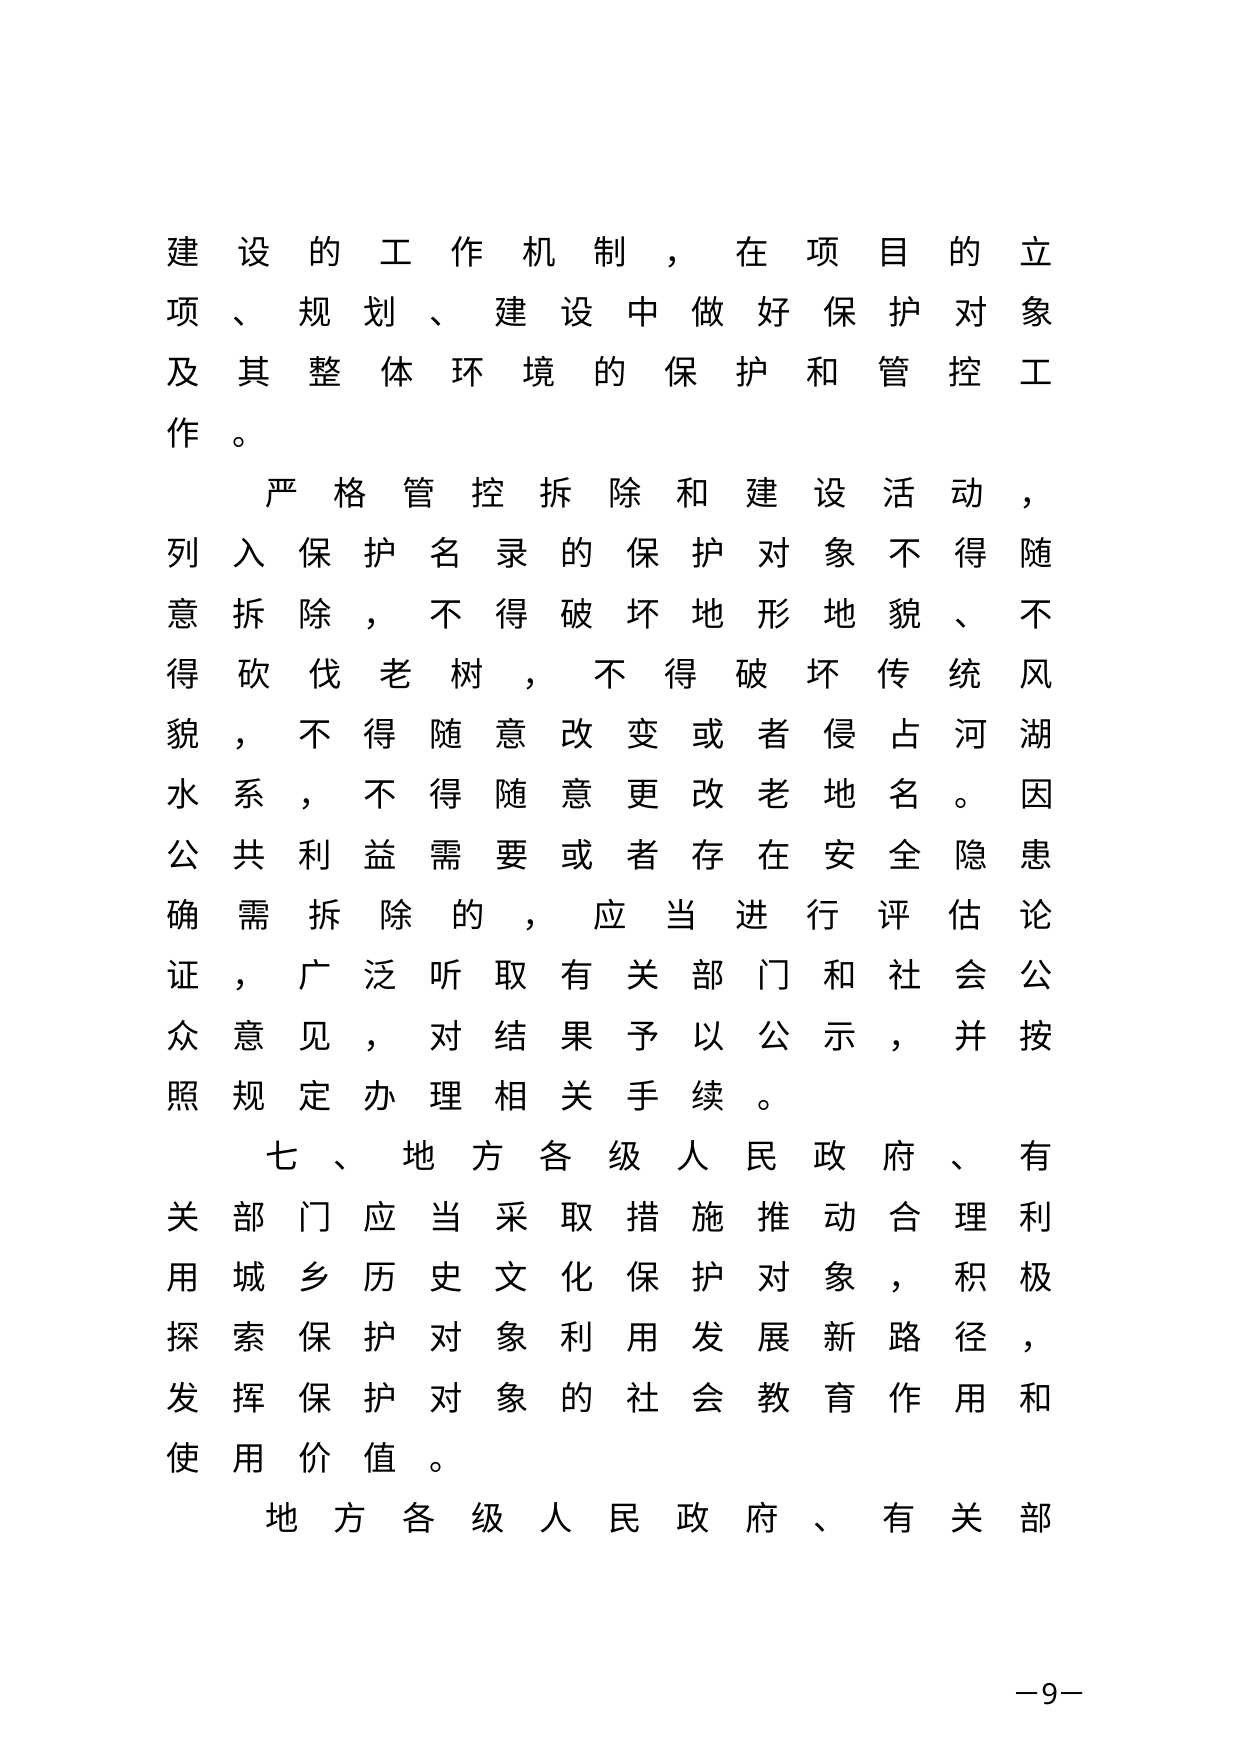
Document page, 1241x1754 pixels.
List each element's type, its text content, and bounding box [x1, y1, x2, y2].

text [167, 1486, 1085, 1546]
text 严格管控拆除和建设活动，列入保护名录的保护对象不得随意拆除，不得破坏地形地貌、不得砍伐老树，不得破坏传统风貌，不得随意改变或者侵占河湖水系，不得随意更改老地名。因公共利益需要或者存在安全隐患确需拆除的，应当进行评估论证，广泛听取有关部门和社会公众意见，对结果予以公示，并按照规定办理相关手续。 [167, 461, 1085, 1124]
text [167, 219, 1085, 461]
text 七、地方各级人民政府、有关部门应当采取措施推动合理利用城乡历史文化保护对象，积极探索保护对象利用发展新路径，发挥保护对象的社会教育作用和使用价值。 [167, 1124, 1085, 1486]
